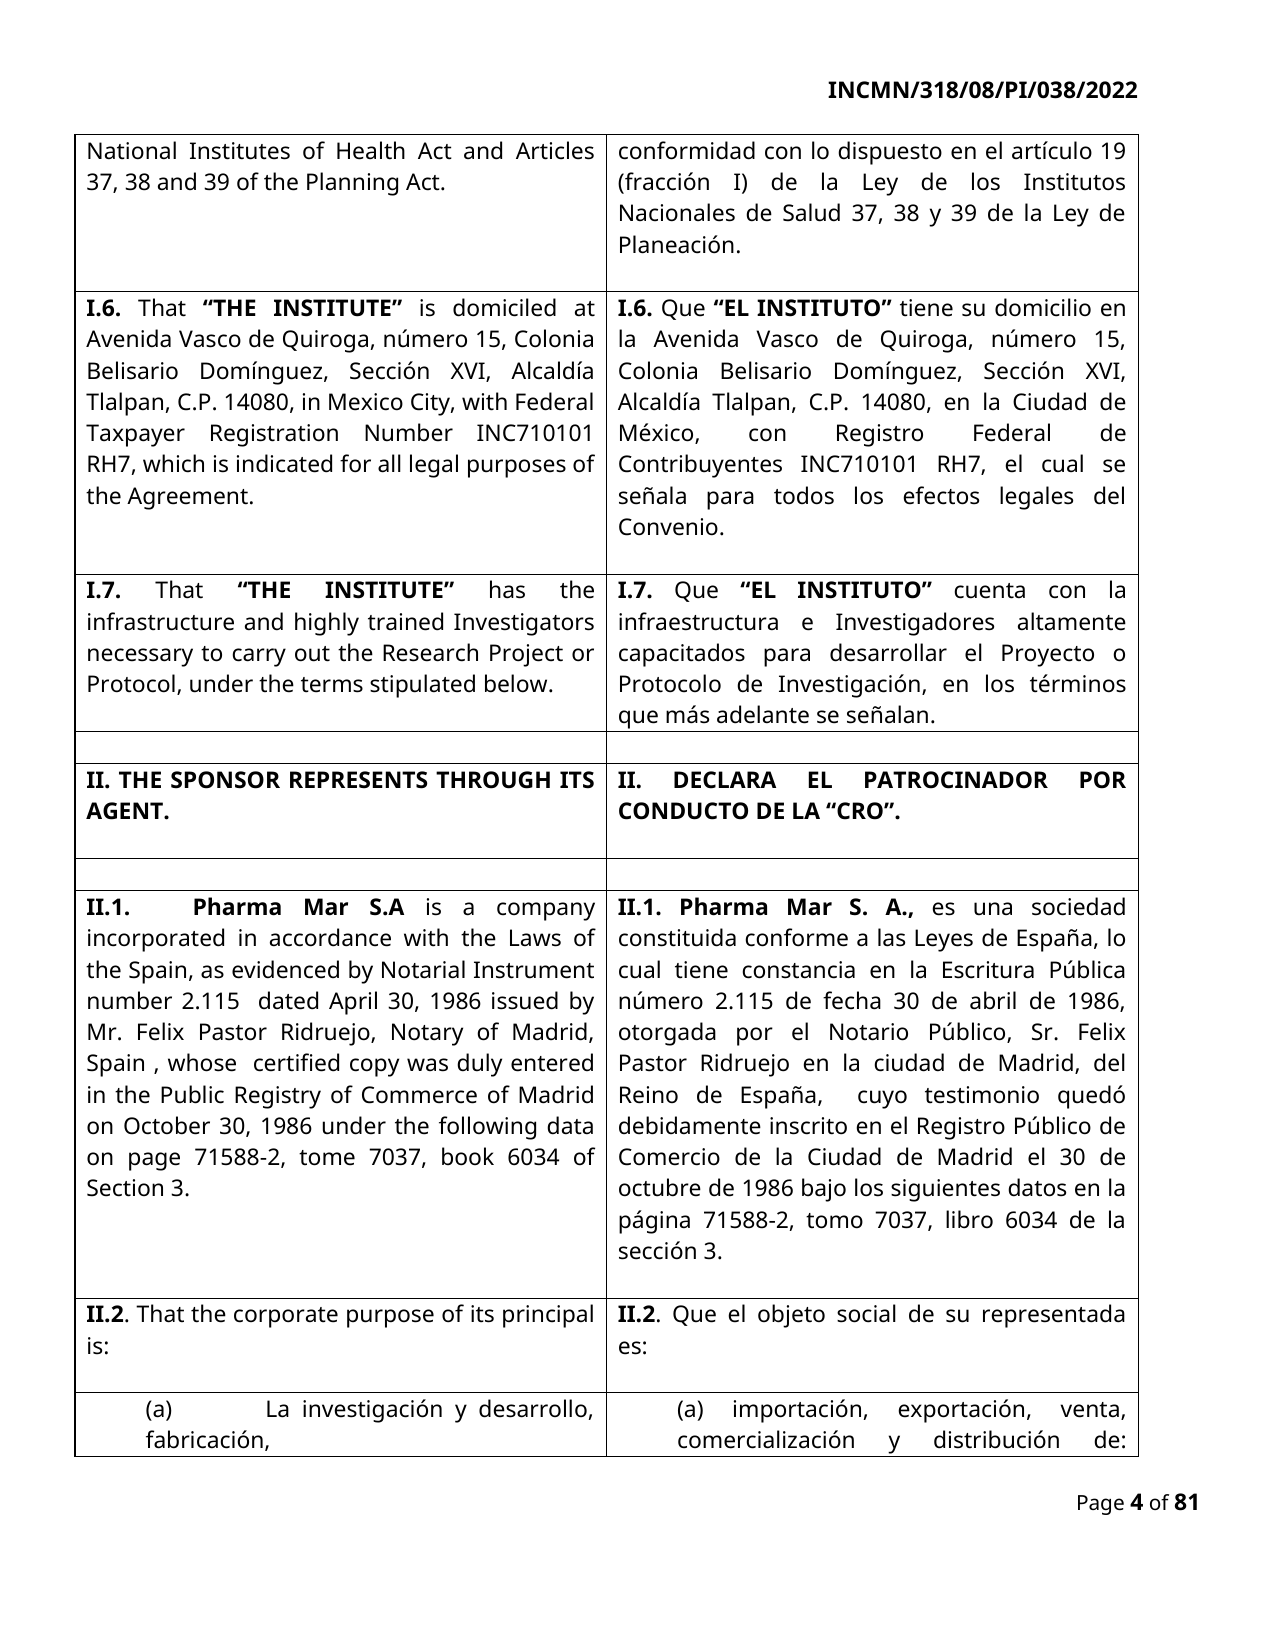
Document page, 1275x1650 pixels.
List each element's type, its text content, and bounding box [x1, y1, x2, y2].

table_cell II.1. Pharma Mar S.A is a company incorporated in accordance with the Laws of the Spain, as evidenced by Notarial Instrument number 2.115 dated April 30, 1986 issued by Mr. Felix Pastor Ridruejo, Notary of Madrid, Spain , whose certified copy was duly entered in the Public Registry of Commerce of Madrid on October 30, 1986 under the following data on page 71588-2, tome 7037, book 6034 of Section 3. [76, 891, 606, 1297]
table_cell [607, 732, 1138, 763]
table_cell II.1. Pharma Mar S. A., es una sociedad constituida conforme a las Leyes de España, lo cual tiene constancia en la Escritura Pública número 2.115 de fecha 30 de abril de 1986, otorgada por el Notario Público, Sr. Felix Pastor Ridruejo en la ciudad de Madrid, del Reino de España, cuyo testimonio quedó debidamente inscrito en el Registro Público de Comercio de la Ciudad de Madrid el 30 de octubre de 1986 bajo los siguientes datos en la página 71588-2, tomo 7037, libro 6034 de la sección 3. [607, 891, 1138, 1297]
table_cell [76, 859, 606, 890]
table_cell [76, 732, 606, 763]
table_cell I.6. That “THE INSTITUTE” is domiciled at Avenida Vasco de Quiroga, número 15, Colonia Belisario Domínguez, Sección XVI, Alcaldía Tlalpan, C.P. 14080, in Mexico City, with Federal Taxpayer Registration Number INC710101 RH7, which is indicated for all legal purposes of the Agreement. [76, 292, 606, 573]
table_cell I.6. Que “EL INSTITUTO” tiene su domicilio en la Avenida Vasco de Quiroga, número 15, Colonia Belisario Domínguez, Sección XVI, Alcaldía Tlalpan, C.P. 14080, en la Ciudad de México, con Registro Federal de Contribuyentes INC710101 RH7, el cual se señala para todos los efectos legales del Convenio. [607, 292, 1138, 573]
table_cell II. THE SPONSOR REPRESENTS THROUGH ITS AGENT. [76, 764, 606, 858]
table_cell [76, 1393, 606, 1456]
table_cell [76, 135, 606, 291]
table_cell II.2. Que el objeto social de su representada es: [607, 1299, 1138, 1392]
table_cell [607, 859, 1138, 890]
table_cell II. DECLARA EL PATROCINADOR POR CONDUCTO DE LA “CRO”. [607, 764, 1138, 858]
table_cell II.2. That the corporate purpose of its principal is: [76, 1299, 606, 1392]
table_cell I.7. That “THE INSTITUTE” has the infrastructure and highly trained Investigators necessary to carry out the Research Project or Protocol, under the terms stipulated below. [76, 575, 606, 731]
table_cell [607, 1393, 1138, 1456]
table_cell I.7. Que “EL INSTITUTO” cuenta con la infraestructura e Investigadores altamente capacitados para desarrollar el Proyecto o Protocolo de Investigación, en los términos que más adelante se señalan. [607, 575, 1138, 731]
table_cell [607, 135, 1138, 291]
